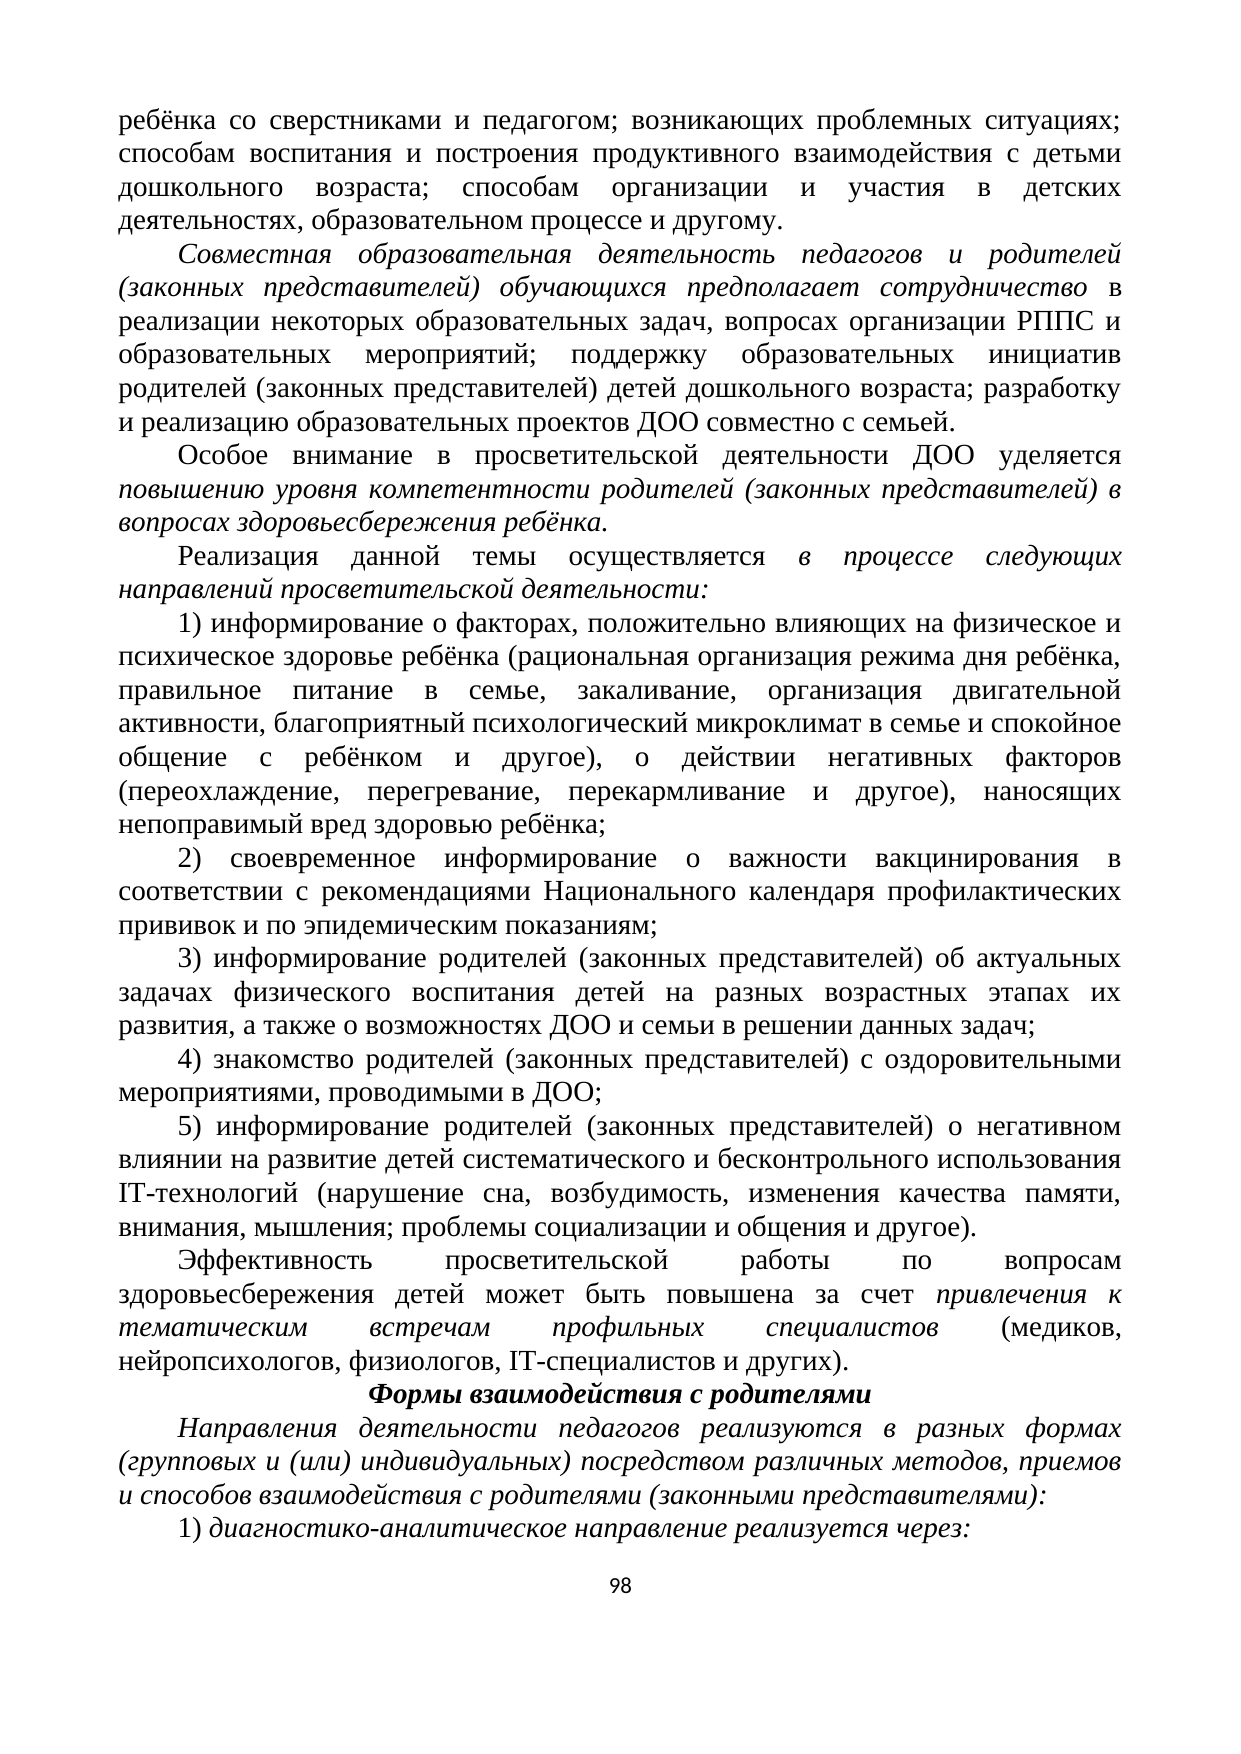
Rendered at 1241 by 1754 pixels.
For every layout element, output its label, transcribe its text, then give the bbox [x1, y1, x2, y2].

text Формы взаимодействия с родителями [118, 1376, 1122, 1410]
text 2) своевременное информирование о важности вакцинирования в соответствии с рекомендациями Национального календаря профилактических прививок и по эпидемическим показаниям; [118, 840, 1122, 940]
text 5) информирование родителей (законных представителей) о негативном влиянии на развитие детей систематического и бесконтрольного использования IT-технологий (нарушение сна, возбудимость, изменения качества памяти, внимания, мышления; проблемы социализации и общения и другое). [118, 1108, 1122, 1242]
text Совместная образовательная деятельность педагогов и родителей (законных представителей) обучающихся предполагает сотрудничество в реализации некоторых образовательных задач, вопросах организации РППС и образовательных мероприятий; поддержку образовательных инициатив родителей (законных представителей) детей дошкольного возраста; разработку и реализацию образовательных проектов ДОО совместно с семьей. [118, 236, 1122, 437]
text Особое внимание в просветительской деятельности ДОО уделяется повышению уровня компетентности родителей (законных представителей) в вопросах здоровьесбережения ребёнка. [118, 437, 1122, 538]
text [118, 102, 1122, 236]
text Реализация данной темы осуществляется в процессе следующих направлений просветительской деятельности: [118, 538, 1122, 605]
text Направления деятельности педагогов реализуются в разных формах (групповых и (или) индивидуальных) посредством различных методов, приемов и способов взаимодействия с родителями (законными представителями): [118, 1410, 1122, 1511]
text 1) информирование о факторах, положительно влияющих на физическое и психическое здоровье ребёнка (рациональная организация режима дня ребёнка, правильное питание в семье, закаливание, организация двигательной активности, благоприятный психологический микроклимат в семье и спокойное общение с ребёнком и другое), о действии негативных факторов (переохлаждение, перегревание, перекармливание и другое), наносящих непоправимый вред здоровью ребёнка; [118, 605, 1122, 840]
text 3) информирование родителей (законных представителей) об актуальных задачах физического воспитания детей на разных возрастных этапах их развития, а также о возможностях ДОО и семьи в решении данных задач; [118, 940, 1122, 1041]
text 4) знакомство родителей (законных представителей) с оздоровительными мероприятиями, проводимыми в ДОО; [118, 1041, 1122, 1108]
text Эффективность просветительской работы по вопросам здоровьесбережения детей может быть повышена за счет привлечения к тематическим встречам профильных специалистов (медиков, нейропсихологов, физиологов, IT-специалистов и других). [118, 1242, 1122, 1376]
text 1) диагностико-аналитическое направление реализуется через: [118, 1511, 1122, 1544]
